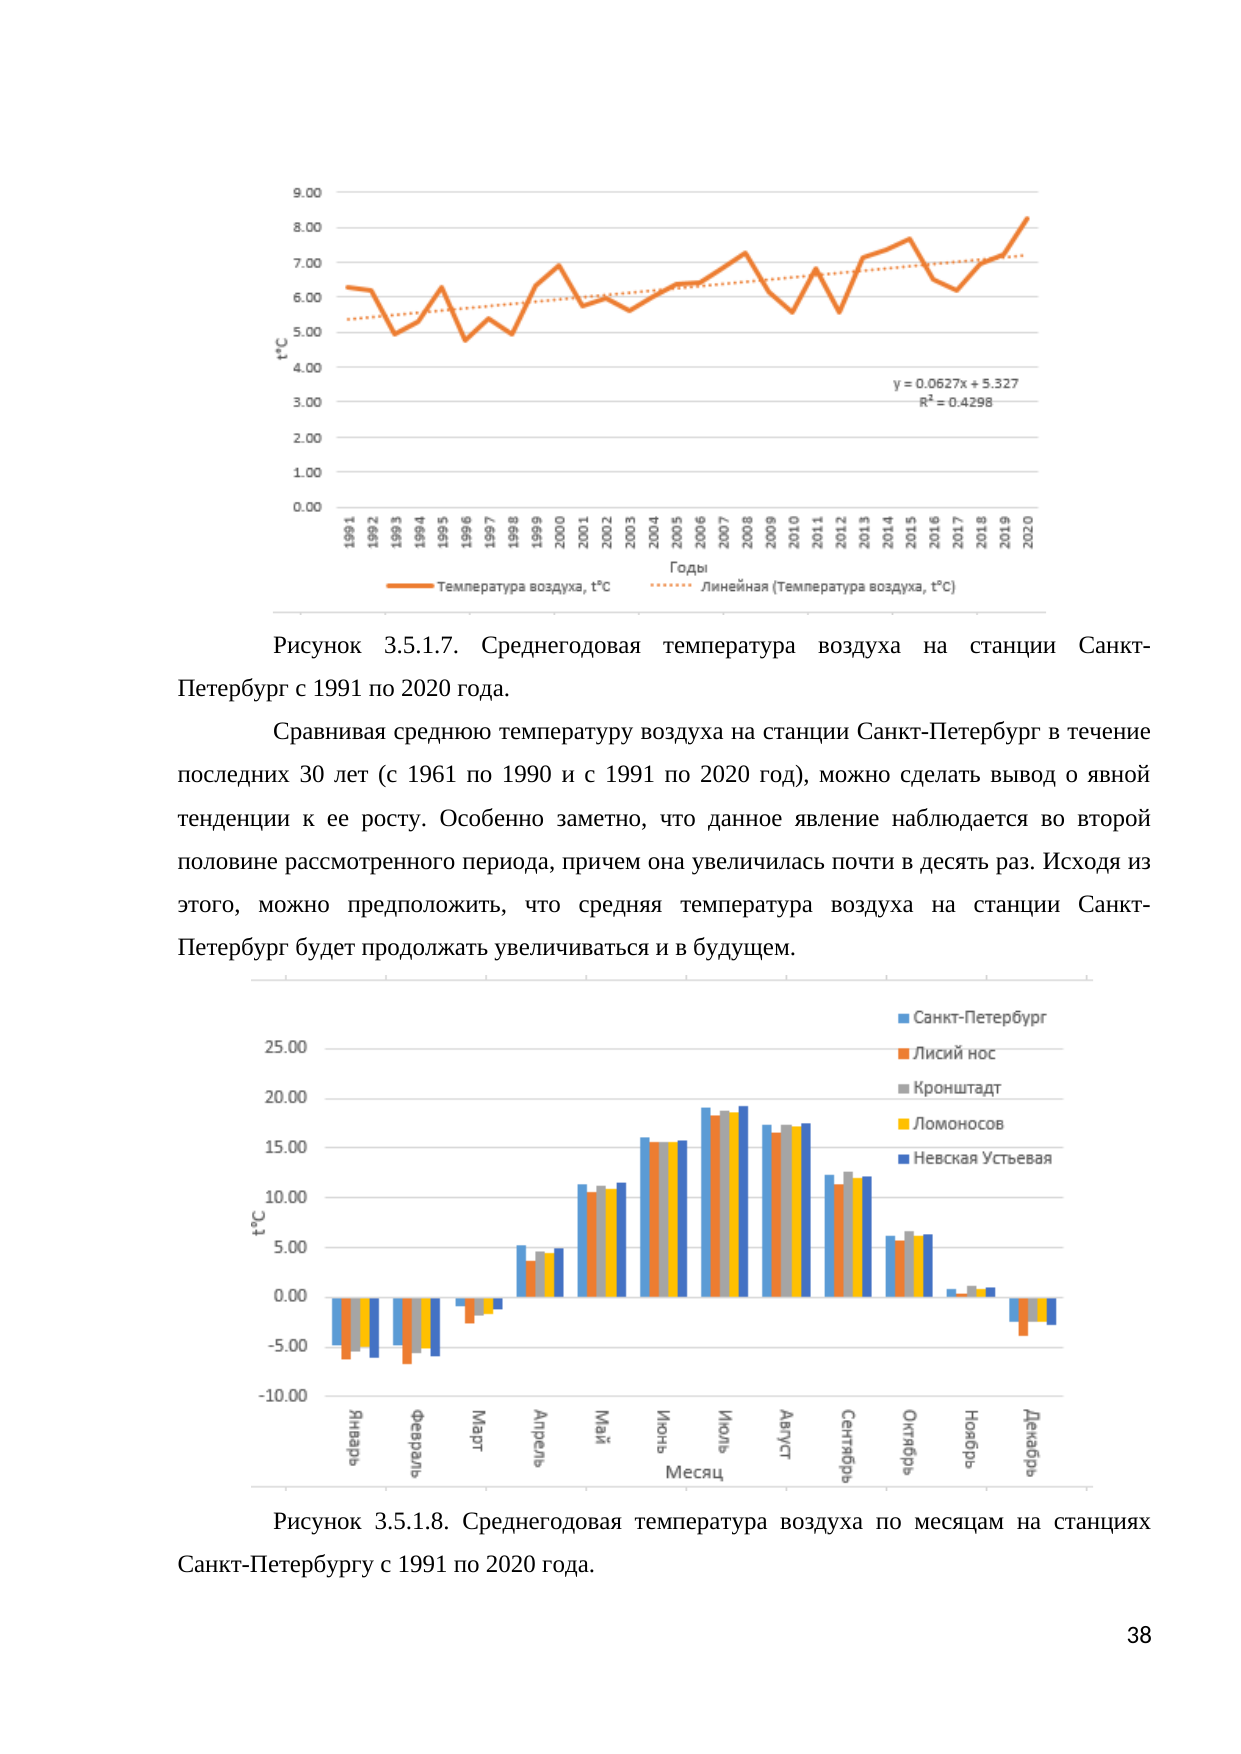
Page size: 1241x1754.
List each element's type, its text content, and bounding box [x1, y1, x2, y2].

picture [272, 118, 1047, 615]
picture [251, 975, 1094, 1491]
text Рисунок 3.5.1.7. Среднегодовая температура воздуха на станции Санкт-Петербург с 1991 по 2020 года. [177, 630, 1152, 702]
text Рисунок 3.5.1.8. Среднегодовая температура воздуха по месяцам на станциях Санкт-Петербургу с 1991 по 2020 года. [177, 1506, 1152, 1578]
text Сравнивая среднюю температуру воздуха на станции Санкт-Петербург в течение последних 30 лет (с 1961 по 1990 и с 1991 по 2020 год), можно сделать вывод о явной тенденции к ее росту. Особенно заметно, что данное явление наблюдается во второй половине рассмотренного периода, причем она увеличилась почти в десять раз. Исходя из этого, можно предположить, что средняя температура воздуха на станции Санкт-Петербург будет продолжать увеличиваться и в будущем. [177, 716, 1152, 961]
